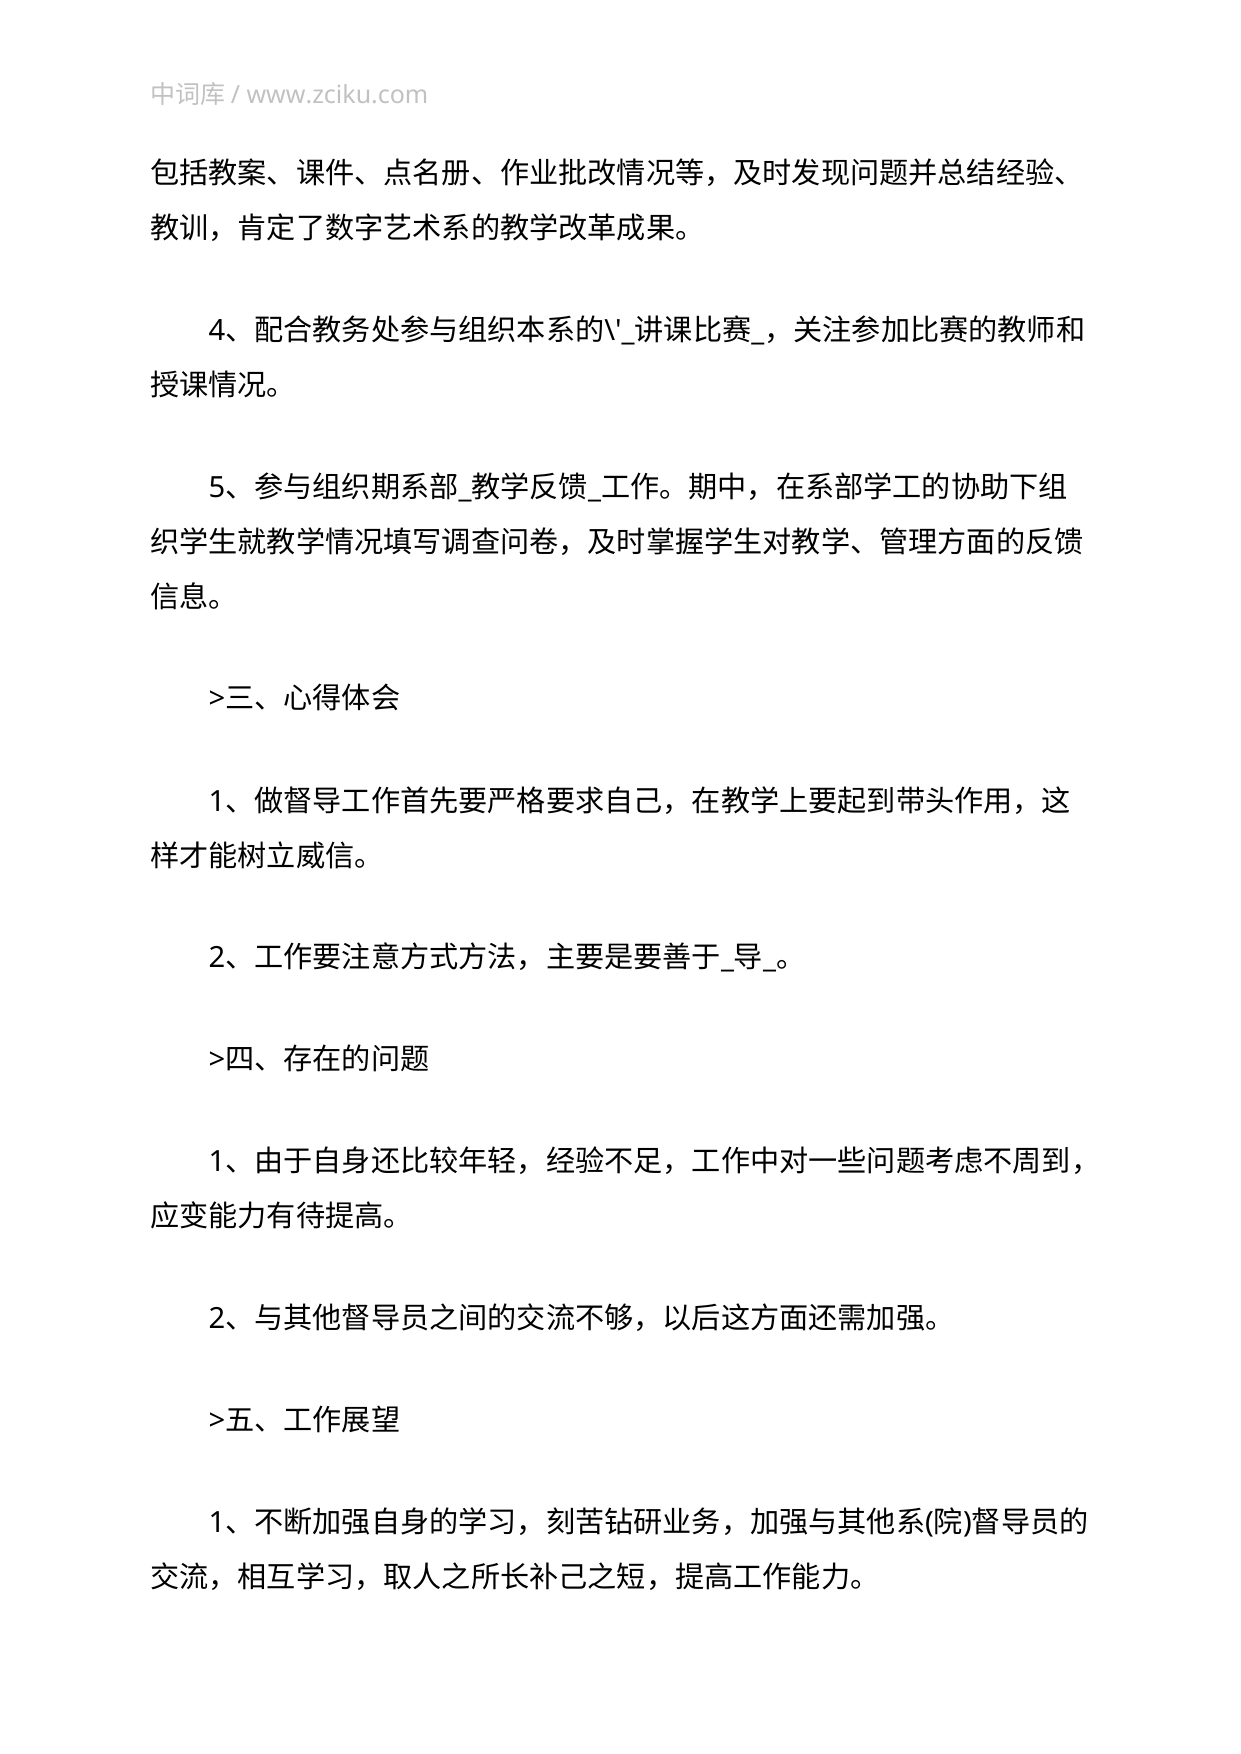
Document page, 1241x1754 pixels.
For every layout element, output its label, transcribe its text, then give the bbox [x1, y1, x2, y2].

text >五、工作展望 [150, 1397, 1090, 1439]
text >三、心得体会 [150, 675, 1090, 717]
text 2、与其他督导员之间的交流不够，以后这方面还需加强。 [150, 1294, 1090, 1337]
text 1、不断加强自身的学习，刻苦钻研业务，加强与其他系(院)督导员的交流，相互学习，取人之所长补己之短，提高工作能力。 [150, 1498, 1090, 1596]
text 1、由于自身还比较年轻，经验不足，工作中对一些问题考虑不周到，应变能力有待提高。 [150, 1138, 1090, 1235]
text 5、参与组织期系部_教学反馈_工作。期中，在系部学工的协助下组织学生就教学情况填写调查问卷，及时掌握学生对教学、管理方面的反馈信息。 [150, 463, 1090, 616]
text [150, 150, 1090, 247]
text 1、做督导工作首先要严格要求自己，在教学上要起到带头作用，这样才能树立威信。 [150, 777, 1090, 874]
text 2、工作要注意方式方法，主要是要善于_导_。 [150, 934, 1090, 976]
text >四、存在的问题 [150, 1036, 1090, 1078]
text 4、配合教务处参与组织本系的\'_讲课比赛_，关注参加比赛的教师和授课情况。 [150, 307, 1090, 404]
